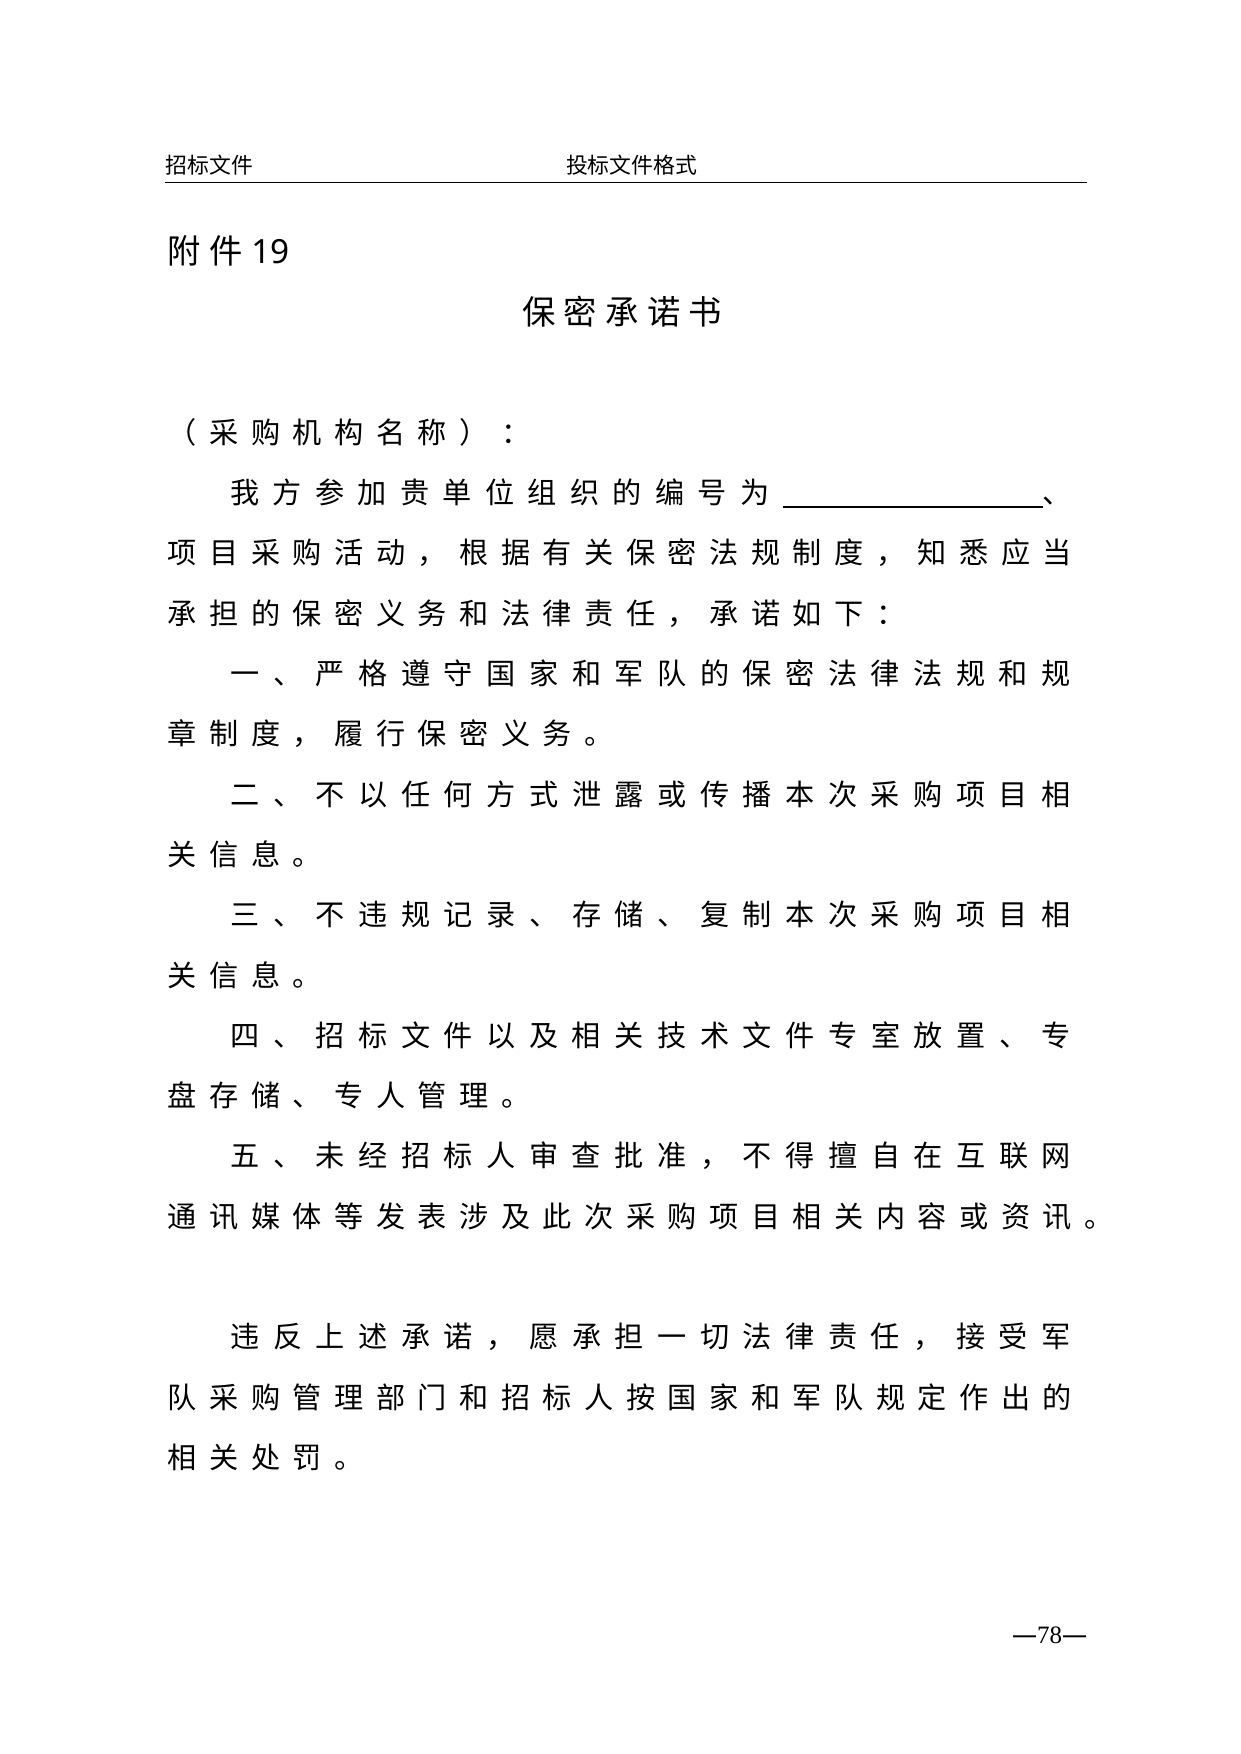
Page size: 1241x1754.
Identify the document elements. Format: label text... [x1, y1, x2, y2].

text 附件19 [168, 219, 1084, 280]
text 保密承诺书 [168, 280, 1084, 340]
text 二、不以任何方式泄露或传播本次采购项目相关信息。 [168, 762, 1084, 883]
text 我方参加贵单位组织的编号为 、 项目采购活动，根据有关保密法规制度，知悉应当承担的保密义务和法律责任，承诺如下： [168, 461, 1084, 642]
text 五、未经招标人审查批准，不得擅自在互联网、通讯媒体等发表涉及此次采购项目相关内容或资讯。 [168, 1124, 1084, 1305]
text 四、招标文件以及相关技术文件专室放置、专盘存储、专人管理。 [168, 1003, 1084, 1124]
text （采购机构名称）： [168, 400, 1084, 461]
text 一、严格遵守国家和军队的保密法律法规和规章制度，履行保密义务。 [168, 642, 1084, 762]
text 违反上述承诺，愿承担一切法律责任，接受军队采购管理部门和招标人按国家和军队规定作出的相关处罚。 [168, 1305, 1084, 1486]
text 三、不违规记录、存储、复制本次采购项目相关信息。 [168, 883, 1084, 1003]
